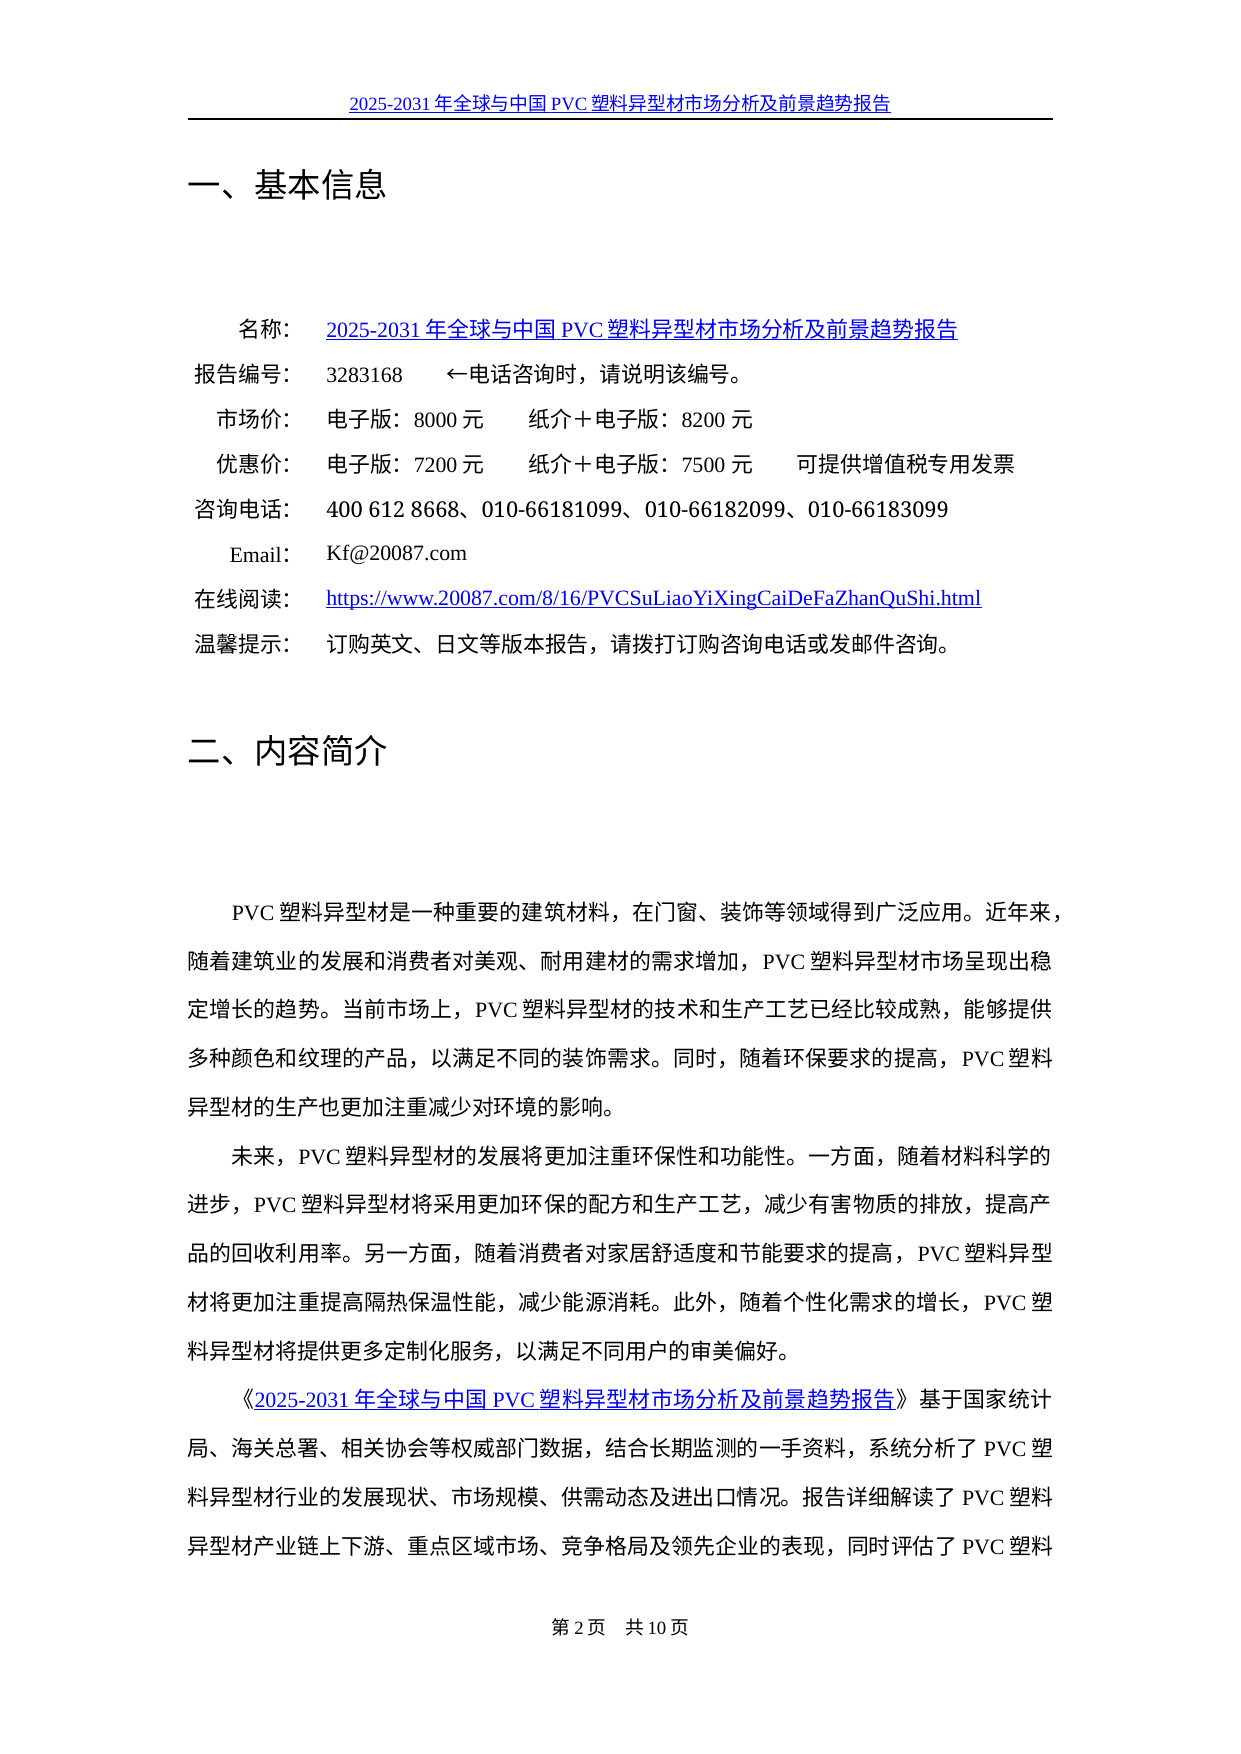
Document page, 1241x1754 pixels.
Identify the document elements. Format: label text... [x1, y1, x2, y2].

table_cell 400 612 8668、010-66181099、010-66182099、010-66183099 [315, 492, 1073, 537]
table_cell 在线阅读： [167, 582, 315, 627]
table_header 2025-2031年全球与中国PVC塑料异型材市场分析及前景趋势报告 [315, 312, 1073, 357]
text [187, 894, 1053, 1561]
title 一、基本信息 [187, 150, 1053, 215]
table_cell [315, 582, 1073, 627]
table_cell 温馨提示： [167, 627, 315, 672]
table_header 名称： [167, 312, 315, 357]
table_cell Email： [167, 537, 315, 582]
title 二、内容简介 [187, 717, 1053, 782]
table_cell 电子版：8000 元 纸介＋电子版：8200 元 [315, 402, 1073, 447]
table_cell 报告编号： [167, 357, 315, 402]
table_cell 市场价： [167, 402, 315, 447]
table_cell 咨询电话： [167, 492, 315, 537]
table_cell 订购英文、日文等版本报告，请拨打订购咨询电话或发邮件咨询。 [315, 627, 1073, 672]
table_cell 电子版：7200 元 纸介＋电子版：7500 元 可提供增值税专用发票 [315, 447, 1073, 492]
table_cell Kf@20087.com [315, 537, 1073, 582]
table_cell 3283168 ←电话咨询时，请说明该编号。 [315, 357, 1073, 402]
table_cell 优惠价： [167, 447, 315, 492]
